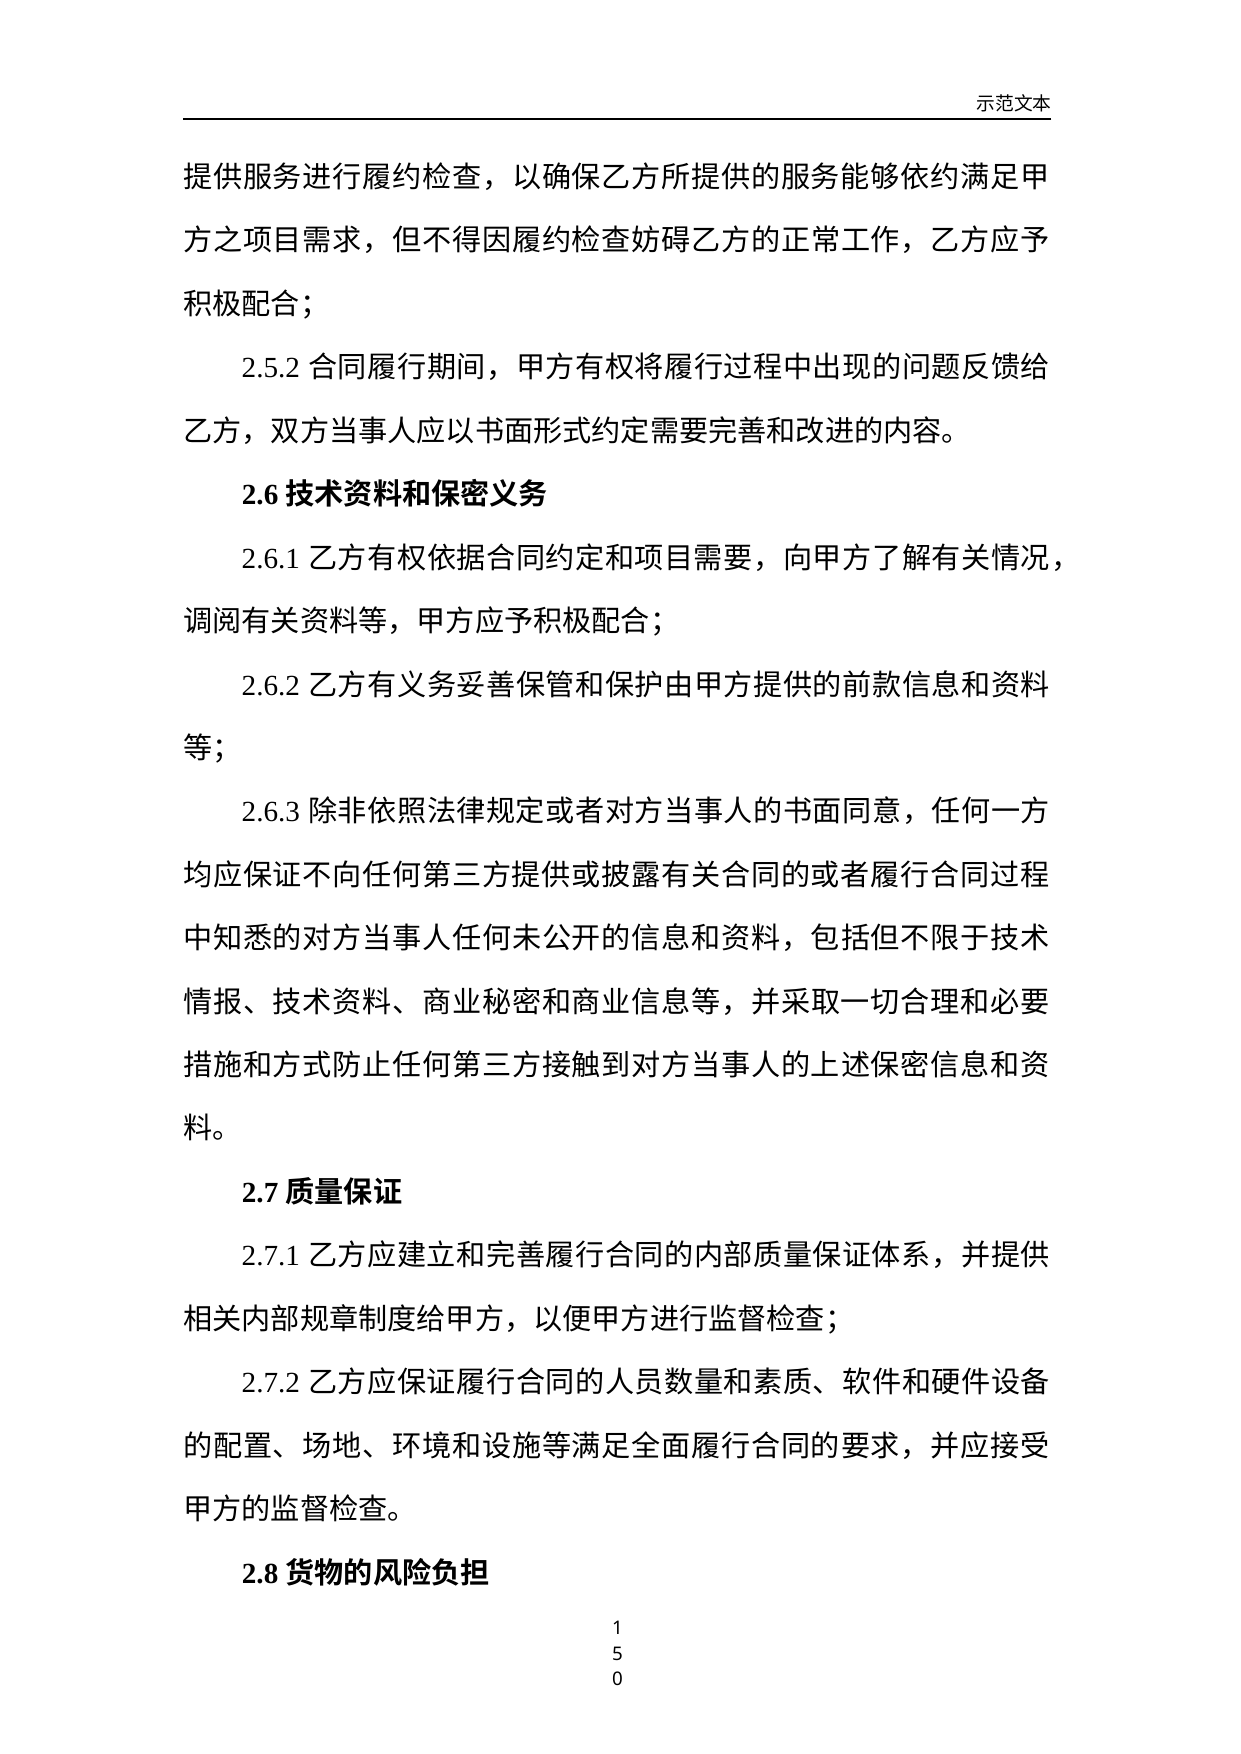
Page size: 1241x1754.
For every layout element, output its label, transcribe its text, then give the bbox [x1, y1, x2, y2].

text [183, 153, 1051, 323]
text 2.7.2 乙方应保证履行合同的人员数量和素质、软件和硬件设备的配置、场地、环境和设施等满足全面履行合同的要求，并应接受甲方的监督检查。 [183, 1359, 1051, 1528]
text 2.8 货物的风险负担 [183, 1549, 1051, 1591]
text 2.6 技术资料和保密义务 [183, 471, 1051, 513]
text 2.7.1 乙方应建立和完善履行合同的内部质量保证体系，并提供相关内部规章制度给甲方，以便甲方进行监督检查； [183, 1232, 1051, 1338]
text 2.6.2 乙方有义务妥善保管和保护由甲方提供的前款信息和资料等； [183, 661, 1051, 767]
text 2.6.1 乙方有权依据合同约定和项目需要，向甲方了解有关情况，调阅有关资料等，甲方应予积极配合； [183, 534, 1051, 640]
text 2.5.2 合同履行期间，甲方有权将履行过程中出现的问题反馈给乙方，双方当事人应以书面形式约定需要完善和改进的内容。 [183, 344, 1051, 449]
text 2.7 质量保证 [183, 1168, 1051, 1211]
text 2.6.3 除非依照法律规定或者对方当事人的书面同意，任何一方均应保证不向任何第三方提供或披露有关合同的或者履行合同过程中知悉的对方当事人任何未公开的信息和资料，包括但不限于技术情报、技术资料、商业秘密和商业信息等，并采取一切合理和必要措施和方式防止任何第三方接触到对方当事人的上述保密信息和资料。 [183, 788, 1051, 1147]
